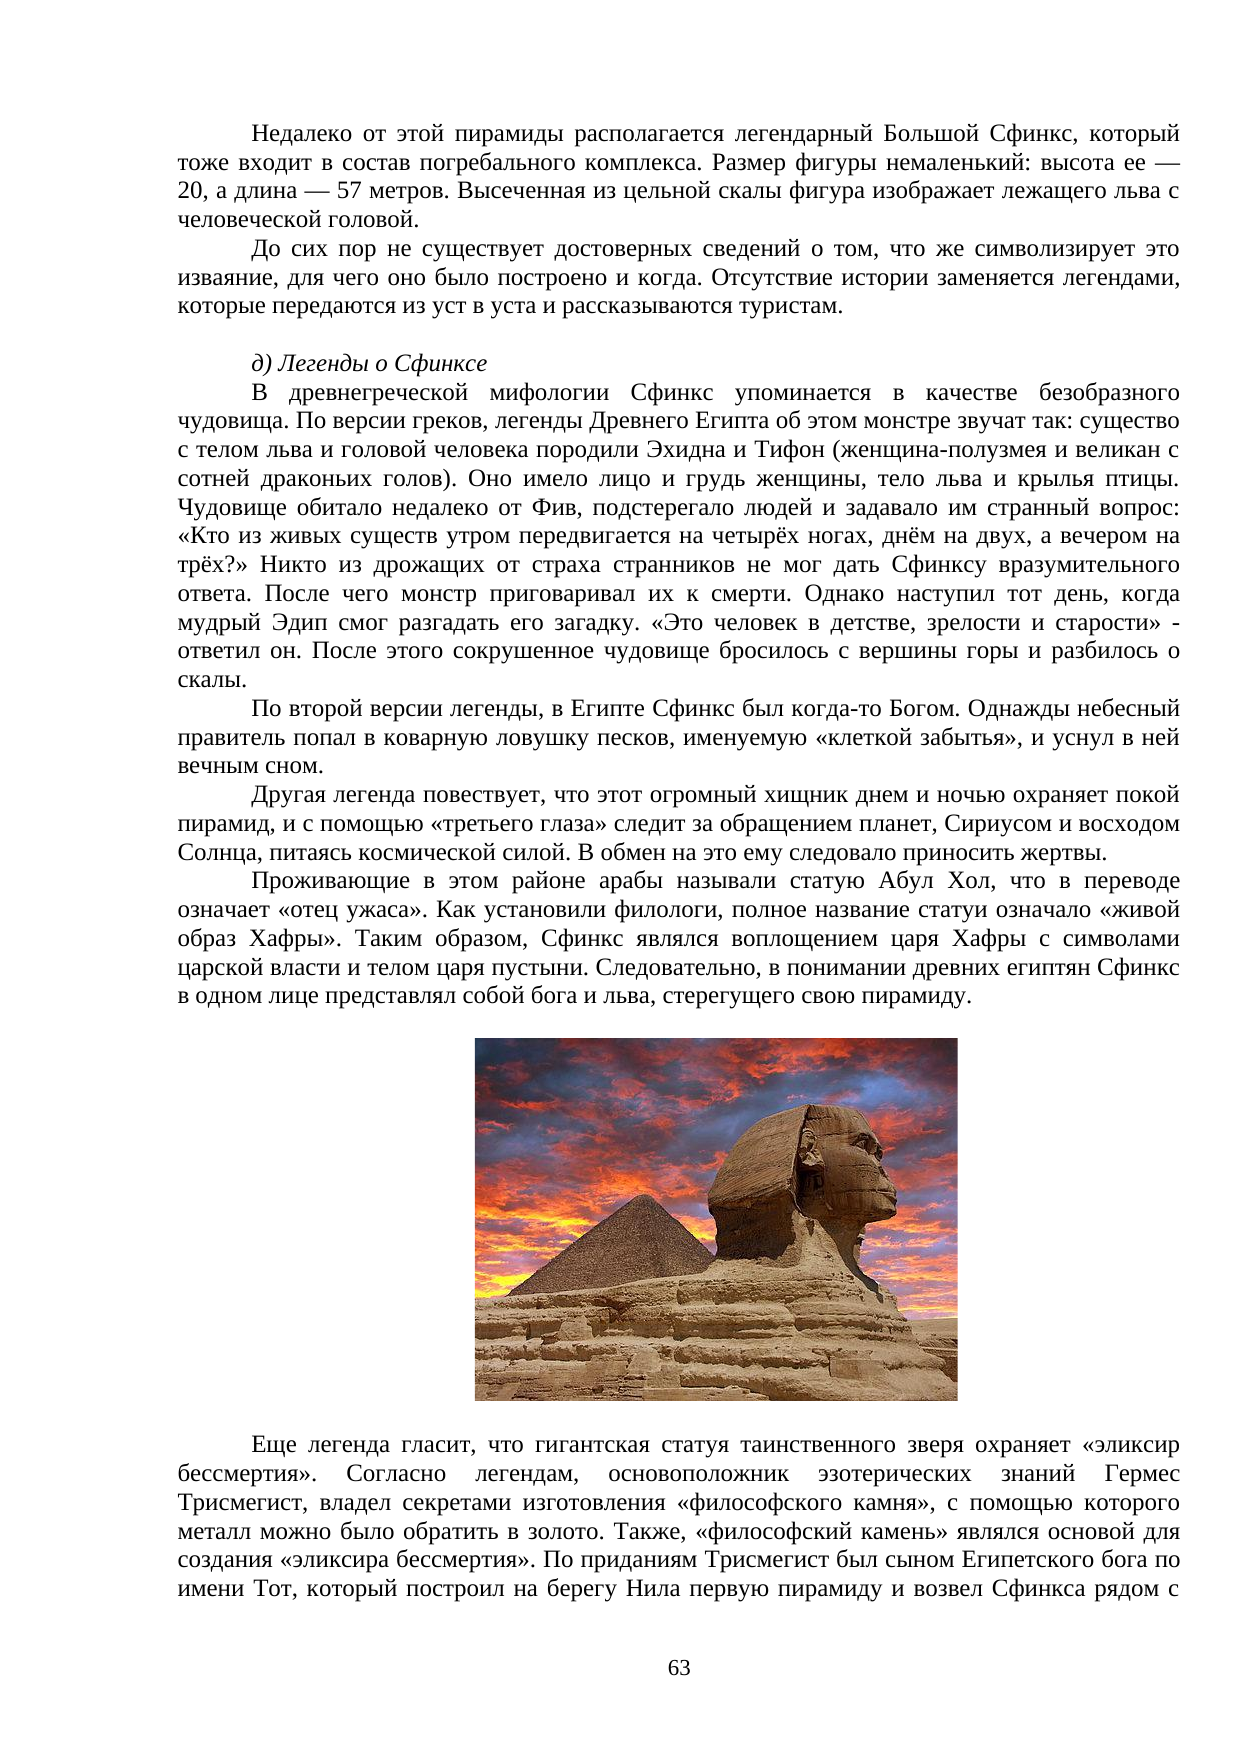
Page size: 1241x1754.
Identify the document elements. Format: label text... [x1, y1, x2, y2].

text Другая легенда повествует, что этот огромный хищник днем и ночью охраняет покой пирамид, и с помощью «третьего глаза» следит за обращением планет, Сириусом и восходом Солнца, питаясь космической силой. В обмен на это ему следовало приносить жертвы. [177, 779, 1181, 866]
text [177, 1429, 1181, 1602]
text д) Легенды о Сфинксе [177, 348, 1181, 377]
text Недалеко от этой пирамиды располагается легендарный Большой Сфинкс, который тоже входит в состав погребального комплекса. Размер фигуры немаленький: высота ее — 20, а длина — 57 метров. Высеченная из цельной скалы фигура изображает лежащего льва с человеческой головой. [177, 118, 1181, 233]
text Проживающие в этом районе арабы называли статую Абул Хол, что в переводе означает «отец ужаса». Как установили филологи, полное название статуи означало «живой образ Хафры». Таким образом, Сфинкс являлся воплощением царя Хафры с символами царской власти и телом царя пустыни. Следовательно, в понимании древних египтян Сфинкс в одном лице представлял собой бога и льва, стерегущего свою пирамиду. [177, 866, 1181, 1009]
text До сих пор не существует достоверных сведений о том, что же символизирует это изваяние, для чего оно было построено и когда. Отсутствие истории заменяется легендами, которые передаются из уст в уста и рассказываются туристам. [177, 233, 1181, 319]
text По второй версии легенды, в Египте Сфинкс был когда-то Богом. Однажды небесный правитель попал в коварную ловушку песков, именуемую «клеткой забытья», и уснул в ней вечным сном. [177, 693, 1181, 779]
picture [474, 1038, 958, 1401]
text В древнегреческой мифологии Сфинкс упоминается в качестве безобразного чудовища. По версии греков, легенды Древнего Египта об этом монстре звучат так: существо с телом льва и головой человека породили Эхидна и Тифон (женщина-полузмея и великан с сотней драконьих голов). Оно имело лицо и грудь женщины, тело льва и крылья птицы. Чудовище обитало недалеко от Фив, подстерегало людей и задавало им странный вопрос: «Кто из живых существ утром передвигается на четырёх ногах, днём на двух, а вечером на трёх?» Никто из дрожащих от страха странников не мог дать Сфинксу вразумительного ответа. После чего монстр приговаривал их к смерти. Однако наступил тот день, когда мудрый Эдип смог разгадать его загадку. «Это человек в детстве, зрелости и старости» - ответил он. После этого сокрушенное чудовище бросилось с вершины горы и разбилось о скалы. [177, 377, 1181, 693]
